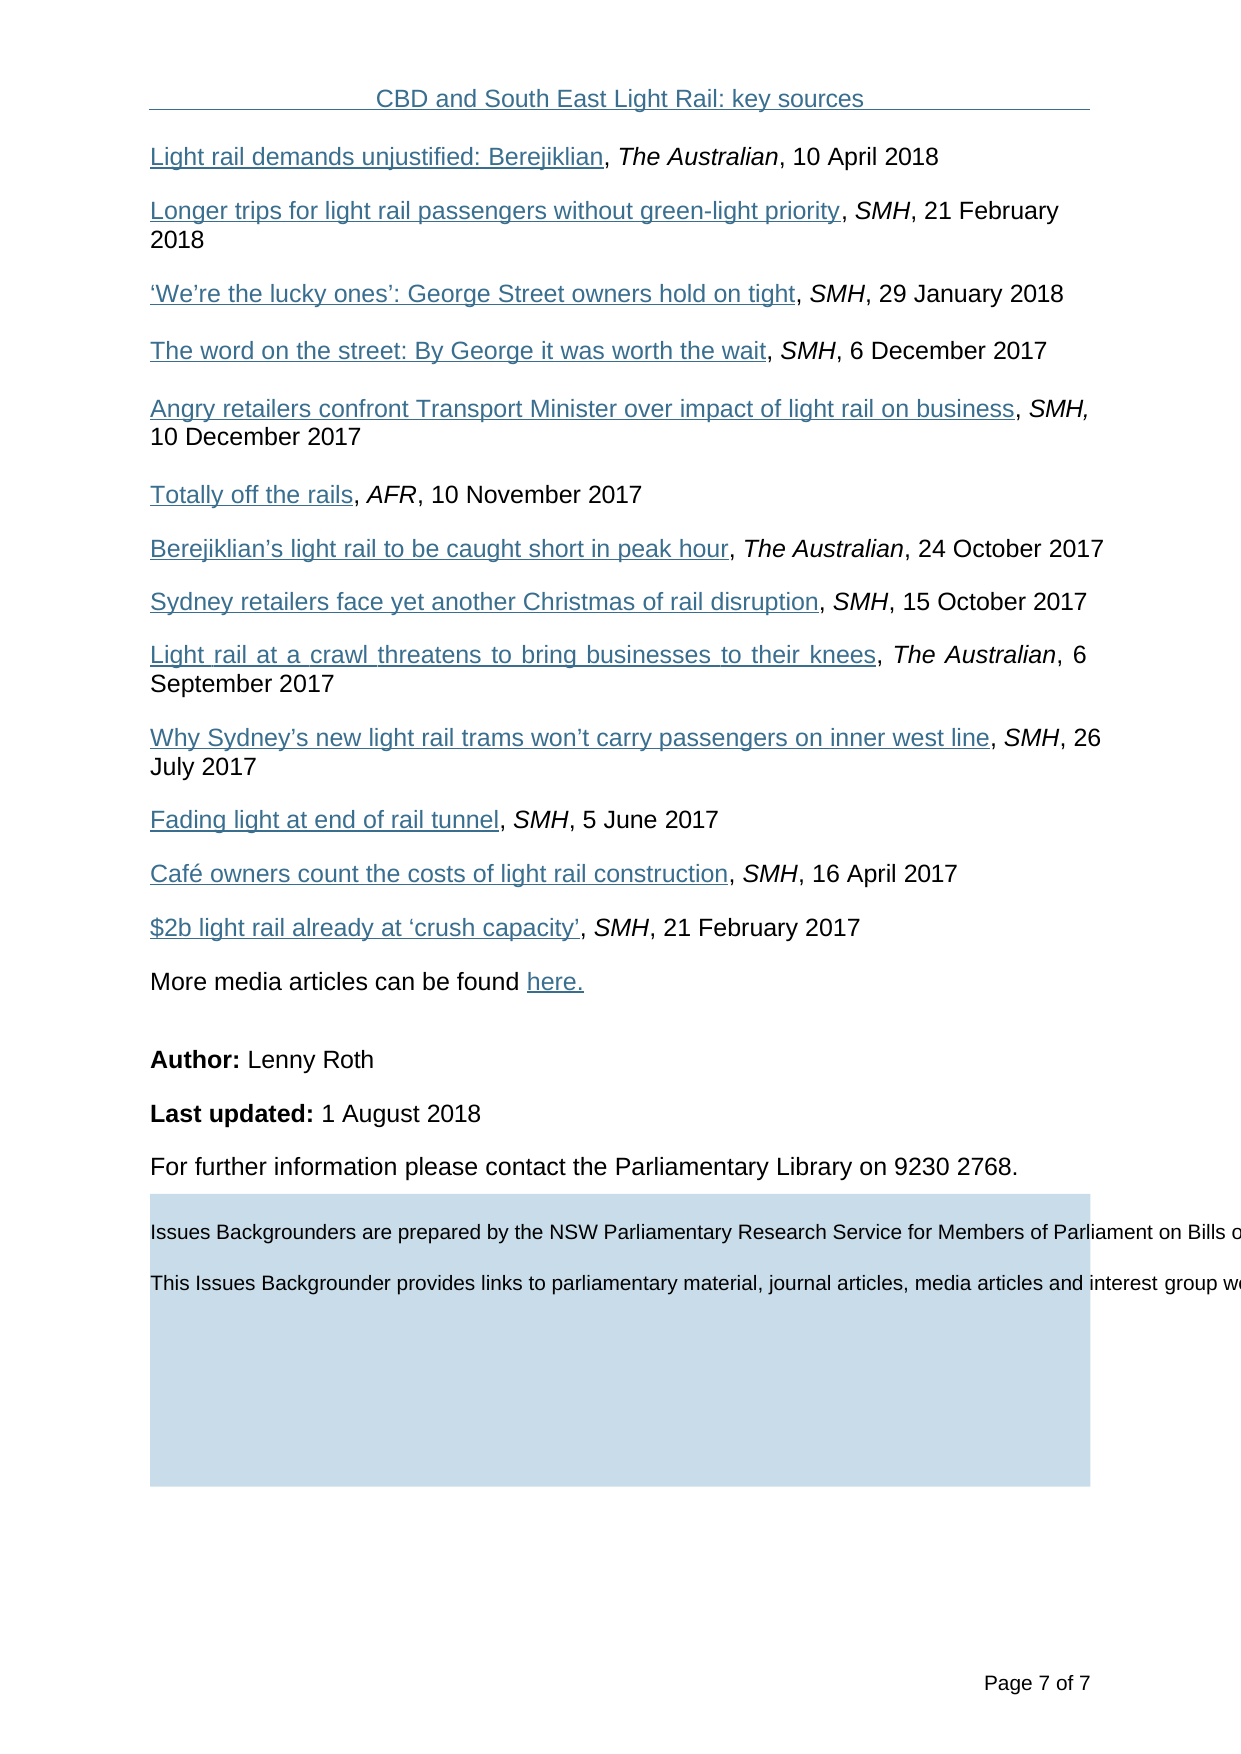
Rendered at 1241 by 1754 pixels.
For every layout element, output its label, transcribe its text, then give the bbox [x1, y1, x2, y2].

text Longer trips for light rail passengers without green-light priority, SMH, 21 February 2018 [150, 196, 1107, 254]
text For further information please contact the Parliamentary Library on 9230 2768. [150, 1152, 1107, 1181]
text $2b light rail already at ‘crush capacity’, SMH, 21 February 2017 More media articles can be found here. [150, 913, 910, 995]
text Author: Lenny Roth [150, 1045, 1107, 1073]
text Angry retailers confront Transport Minister over impact of light rail on business, SMH, [150, 394, 1107, 422]
text Light rail at a crawl threatens to bring businesses to their knees, The Australian, 6 September 2017 [150, 641, 1107, 698]
text Fading light at end of rail tunnel, SMH, 5 June 2017 [150, 805, 1107, 834]
text Berejiklian’s light rail to be caught short in peak hour, The Australian, 24 October 2017 Sydney retailers face yet another Christmas of rail disruption, SMH, 15 October 2017 [150, 534, 1107, 616]
text Last updated: 1 August 2018 [150, 1098, 1107, 1127]
text ‘We’re the lucky ones’: George Street owners hold on tight, SMH, 29 January 2018 [150, 279, 1107, 307]
text Totally off the rails, AFR, 10 November 2017 [150, 480, 1107, 509]
text The word on the street: By George it was worth the wait, SMH, 6 December 2017 [150, 336, 1107, 365]
text 10 December 2017 [150, 422, 1107, 451]
text Why Sydney’s new light rail trams won’t carry passengers on inner west line, SMH, 26 July 2017 [150, 723, 1107, 780]
text Café owners count the costs of light rail construction, SMH, 16 April 2017 [150, 859, 1107, 888]
text Light rail demands unjustified: Berejiklian, The Australian, 10 April 2018 [150, 142, 1107, 171]
